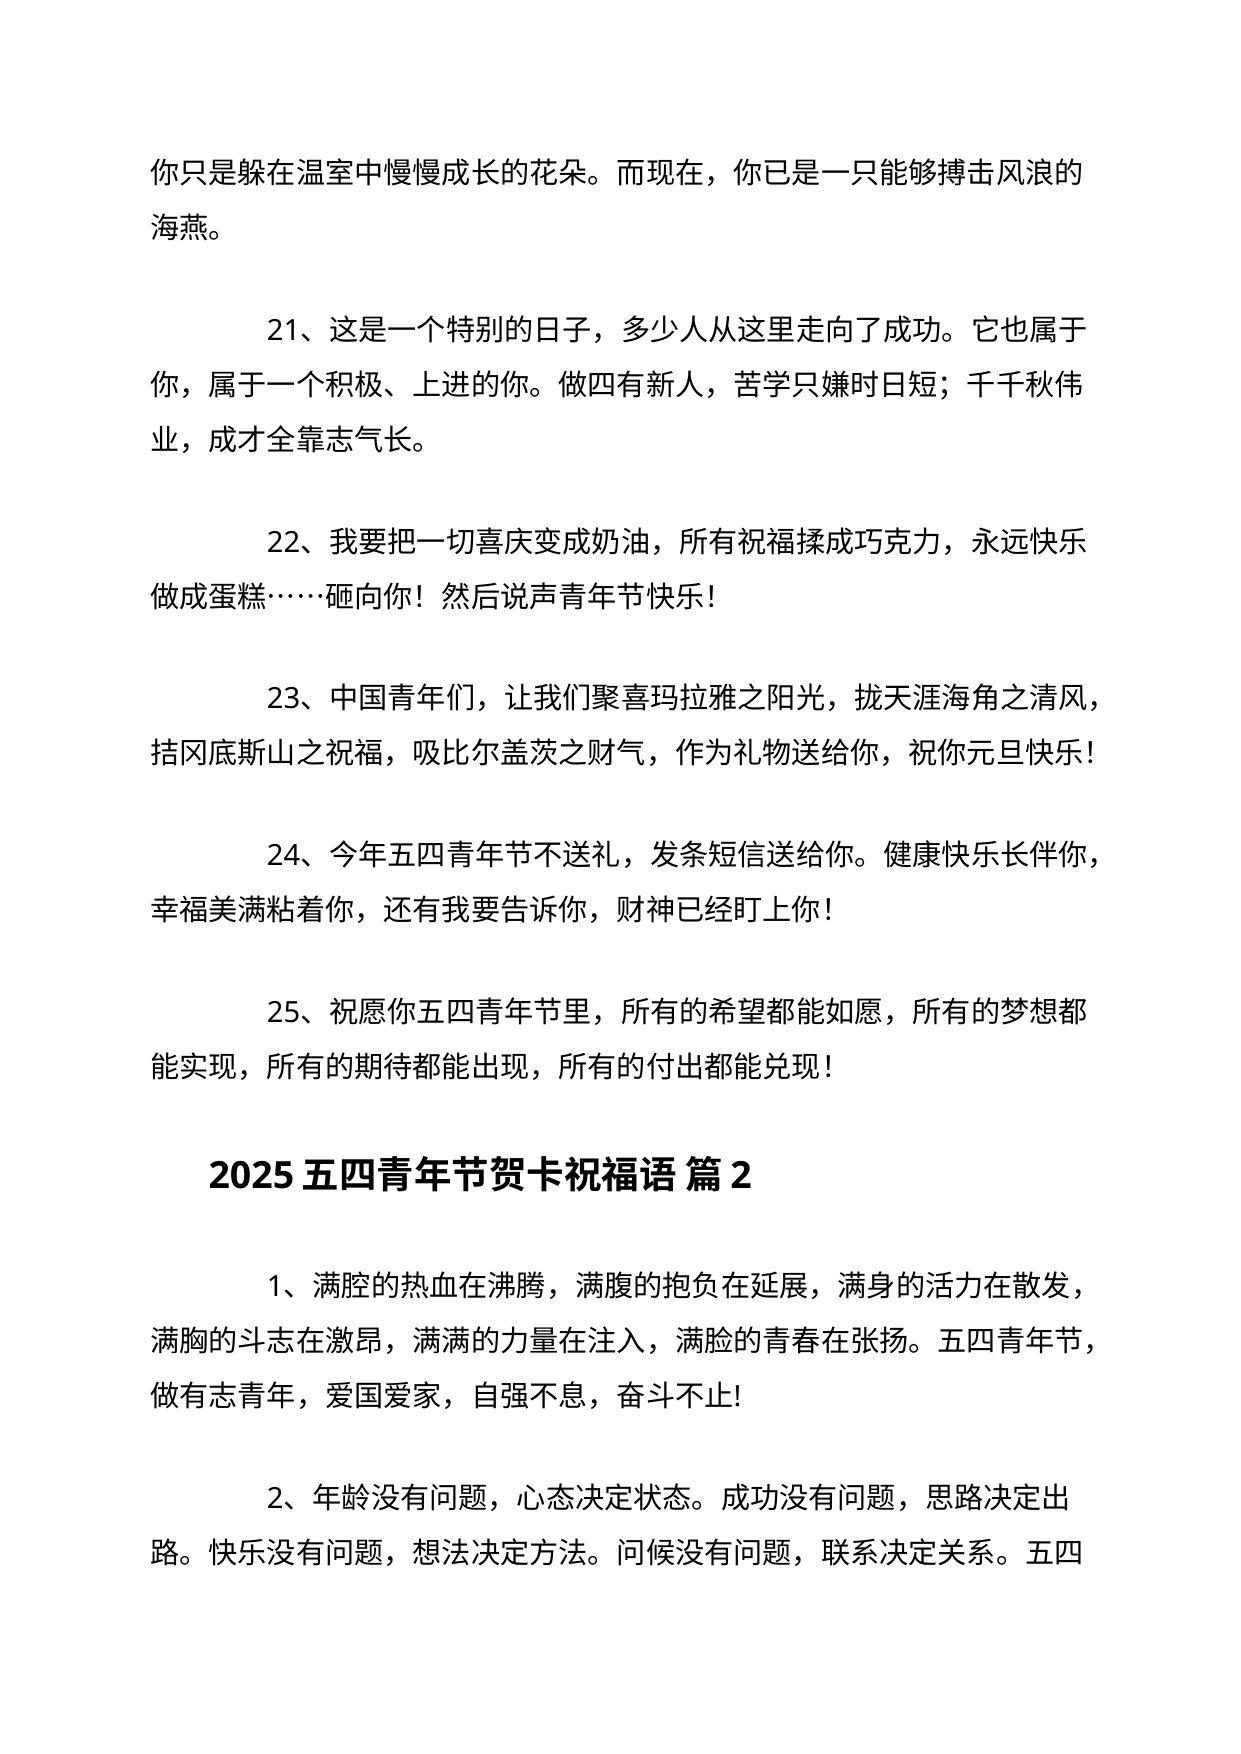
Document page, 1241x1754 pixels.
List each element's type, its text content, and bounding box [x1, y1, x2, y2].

text 21、这是一个特别的日子，多少人从这里走向了成功。它也属于你，属于一个积极、上进的你。做四有新人，苦学只嫌时日短；千千秋伟业，成才全靠志气长。 [150, 307, 1090, 459]
text 2025五四青年节贺卡祝福语 篇2 [150, 1145, 1090, 1200]
text 22、我要把一切喜庆变成奶油，所有祝福揉成巧克力，永远快乐做成蛋糕……砸向你！然后说声青年节快乐！ [150, 518, 1090, 616]
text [150, 150, 1090, 247]
text 23、中国青年们，让我们聚喜玛拉雅之阳光，拢天涯海角之清风，拮冈底斯山之祝福，吸比尔盖茨之财气，作为礼物送给你，祝你元旦快乐！ [150, 675, 1090, 772]
text 1、满腔的热血在沸腾，满腹的抱负在延展，满身的活力在散发，满胸的斗志在激昂，满满的力量在注入，满脸的青春在张扬。五四青年节，做有志青年，爱国爱家，自强不息，奋斗不止! [150, 1263, 1090, 1415]
text 25、祝愿你五四青年节里，所有的希望都能如愿，所有的梦想都能实现，所有的期待都能出现，所有的付出都能兑现！ [150, 989, 1090, 1086]
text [150, 1475, 1090, 1572]
text 24、今年五四青年节不送礼，发条短信送给你。健康快乐长伴你，幸福美满粘着你，还有我要告诉你，财神已经盯上你！ [150, 832, 1090, 929]
